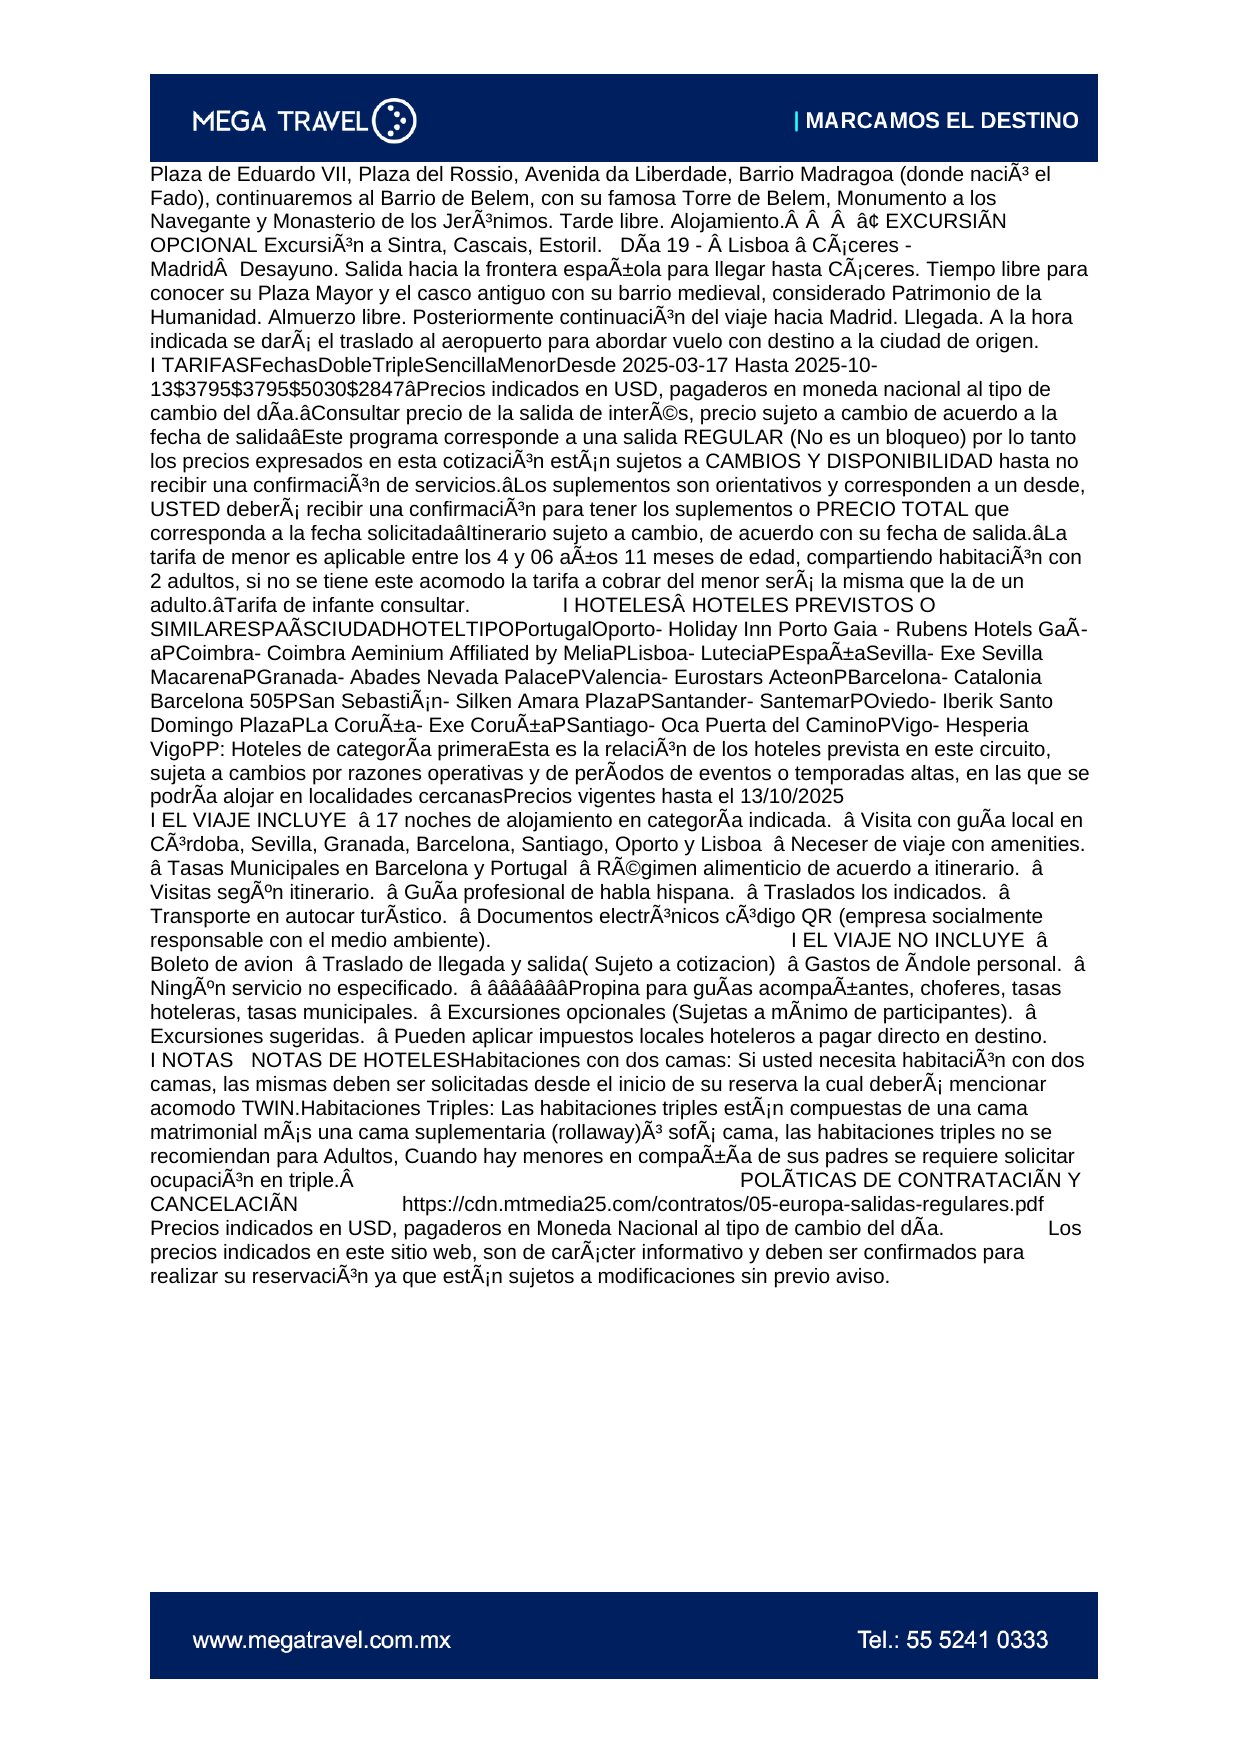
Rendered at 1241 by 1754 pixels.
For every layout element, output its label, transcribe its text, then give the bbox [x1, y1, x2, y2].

picture [150, 74, 1098, 162]
picture [150, 1592, 1098, 1679]
